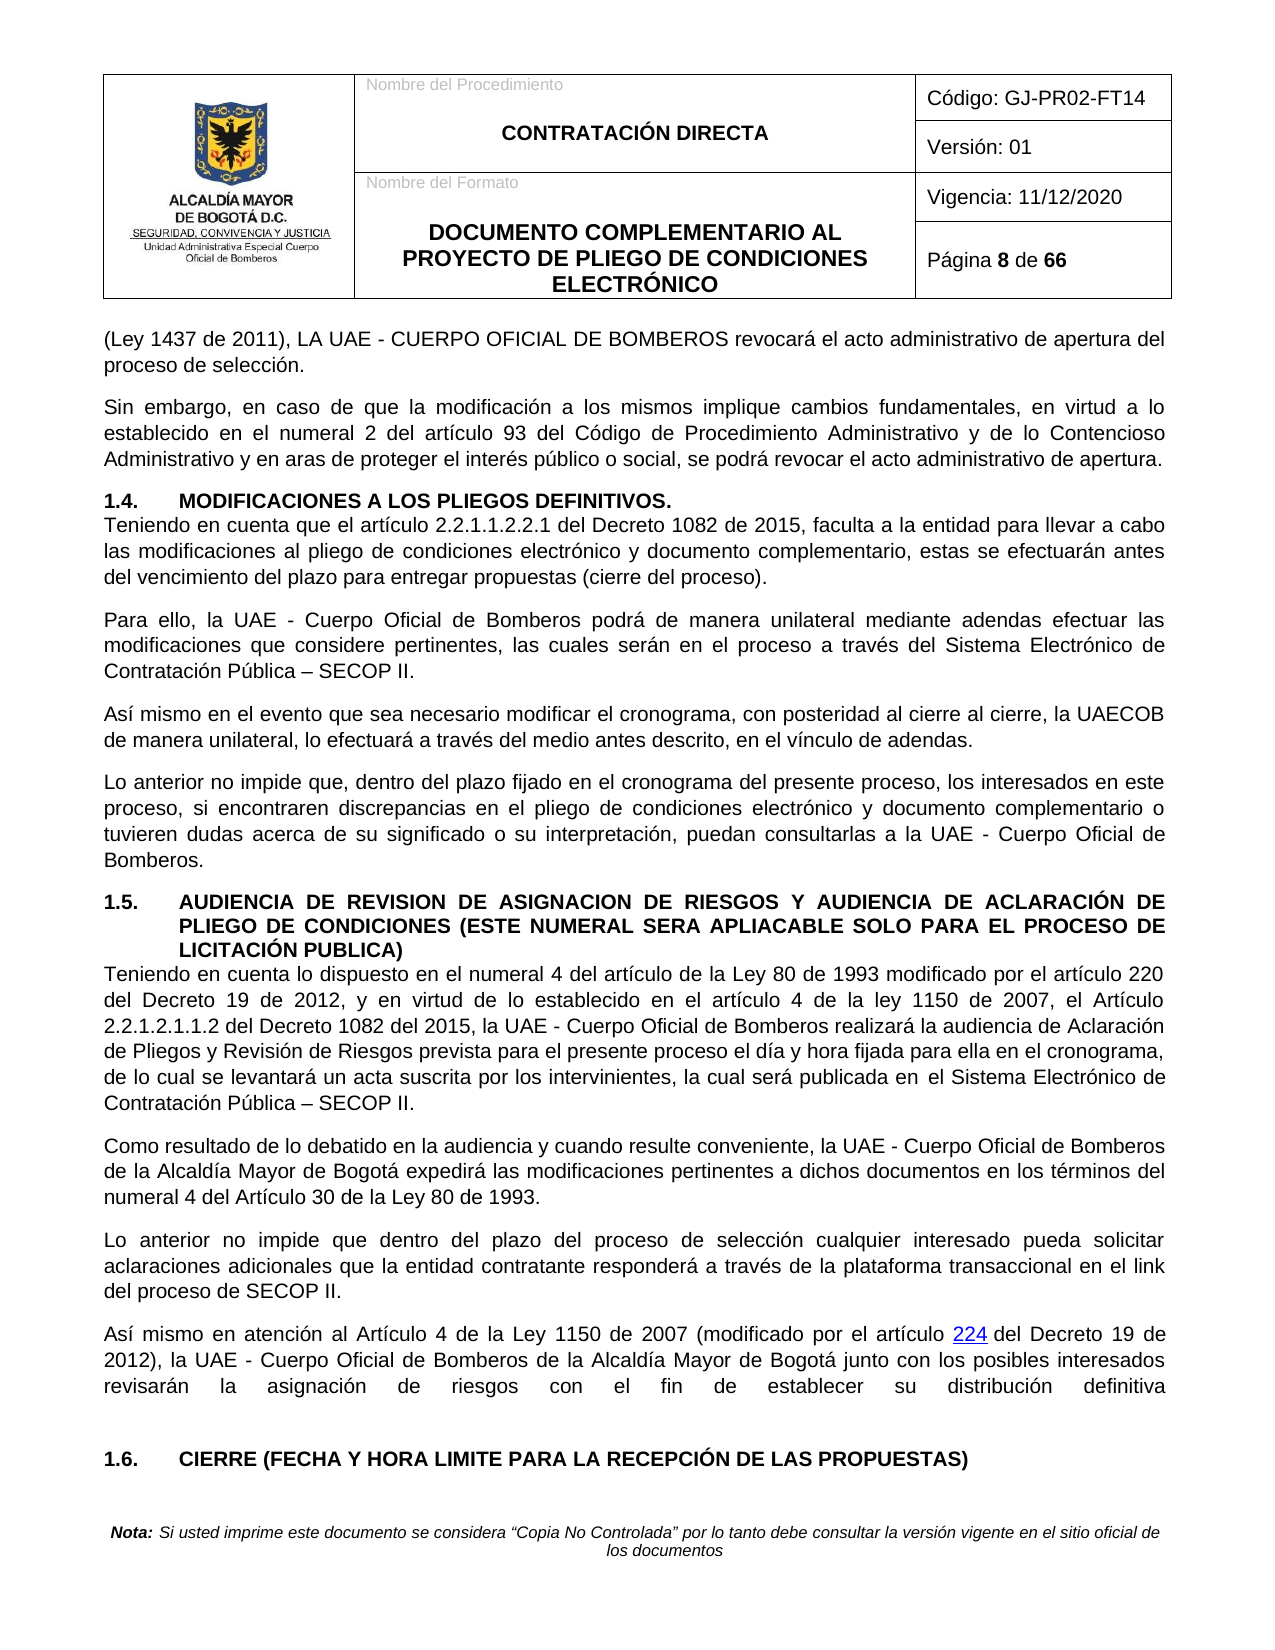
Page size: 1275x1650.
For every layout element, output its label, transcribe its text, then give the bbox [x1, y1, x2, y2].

text Lo anterior no impide que, dentro del plazo fijado en el cronograma del presente proceso, los interesados en este proceso, si encontraren discrepancias en el pliego de condiciones electrónico y documento complementario o tuvieren dudas acerca de su significado o su interpretación, puedan consultarlas a la UAE - Cuerpo Oficial de Bomberos. [103, 770, 1167, 871]
text Teniendo en cuenta que el artículo 2.2.1.1.2.2.1 del Decreto 1082 de 2015, faculta a la entidad para llevar a cabo las modificaciones al pliego de condiciones electrónico y documento complementario, estas se efectuarán antes del vencimiento del plazo para entregar propuestas (cierre del proceso). [103, 513, 1167, 589]
text Para ello, la UAE - Cuerpo Oficial de Bomberos podrá de manera unilateral mediante adendas efectuar las modificaciones que considere pertinentes, las cuales serán en el proceso a través del Sistema Electrónico de Contratación Pública – SECOP II. [103, 607, 1167, 683]
text Sin embargo, en caso de que la modificación a los mismos implique cambios fundamentales, en virtud a lo establecido en el numeral 2 del artículo 93 del Código de Procedimiento Administrativo y de lo Contencioso Administrativo y en aras de proteger el interés público o social, se podrá revocar el acto administrativo de apertura. [103, 395, 1167, 471]
picture [128, 100, 332, 265]
list AUDIENCIA DE REVISION DE ASIGNACION DE RIESGOS Y AUDIENCIA DE ACLARACIÓN DE PLIEGO DE CONDICIONES (ESTE NUMERAL SERA APLIACABLE SOLO PARA EL PROCESO DE LICITACIÓN PUBLICA) [103, 890, 1167, 962]
text Teniendo en cuenta lo dispuesto en el numeral 4 del artículo de la Ley 80 de 1993 modificado por el artículo 220 del Decreto 19 de 2012, y en virtud de lo establecido en el artículo 4 de la ley 1150 de 2007, el Artículo 2.2.1.2.1.1.2 del Decreto 1082 del 2015, la UAE - Cuerpo Oficial de Bomberos realizará la audiencia de Aclaración de Pliegos y Revisión de Riesgos prevista para el presente proceso el día y hora fijada para ella en el cronograma, de lo cual se levantará un acta suscrita por los intervinientes, la cual será publicada en el Sistema Electrónico de Contratación Pública – SECOP II. [103, 962, 1167, 1115]
list CIERRE (FECHA Y HORA LIMITE PARA LA RECEPCIÓN DE LAS PROPUESTAS) [103, 1446, 1167, 1470]
text Lo anterior no impide que dentro del plazo del proceso de selección cualquier interesado pueda solicitar aclaraciones adicionales que la entidad contratante responderá a través de la plataforma transaccional en el link del proceso de SECOP II. [103, 1228, 1167, 1303]
text Como resultado de lo debatido en la audiencia y cuando resulte conveniente, la UAE - Cuerpo Oficial de Bomberos de la Alcaldía Mayor de Bogotá expedirá las modificaciones pertinentes a dichos documentos en los términos del numeral 4 del Artículo 30 de la Ley 80 de 1993. [103, 1133, 1167, 1209]
text Así mismo en el evento que sea necesario modificar el cronograma, con posteridad al cierre al cierre, la UAECOB de manera unilateral, lo efectuará a través del medio antes descrito, en el vínculo de adendas. [103, 702, 1167, 751]
list MODIFICACIONES A LOS PLIEGOS DEFINITIVOS. [103, 489, 1167, 513]
text Así mismo en atención al Artículo 4 de la Ley 1150 de 2007 (modificado por el artículo 224 del Decreto 19 de 2012), la UAE - Cuerpo Oficial de Bomberos de la Alcaldía Mayor de Bogotá junto con los posibles interesados revisarán la asignación de riesgos con el fin de establecer su distribución definitiva [103, 1322, 1167, 1428]
